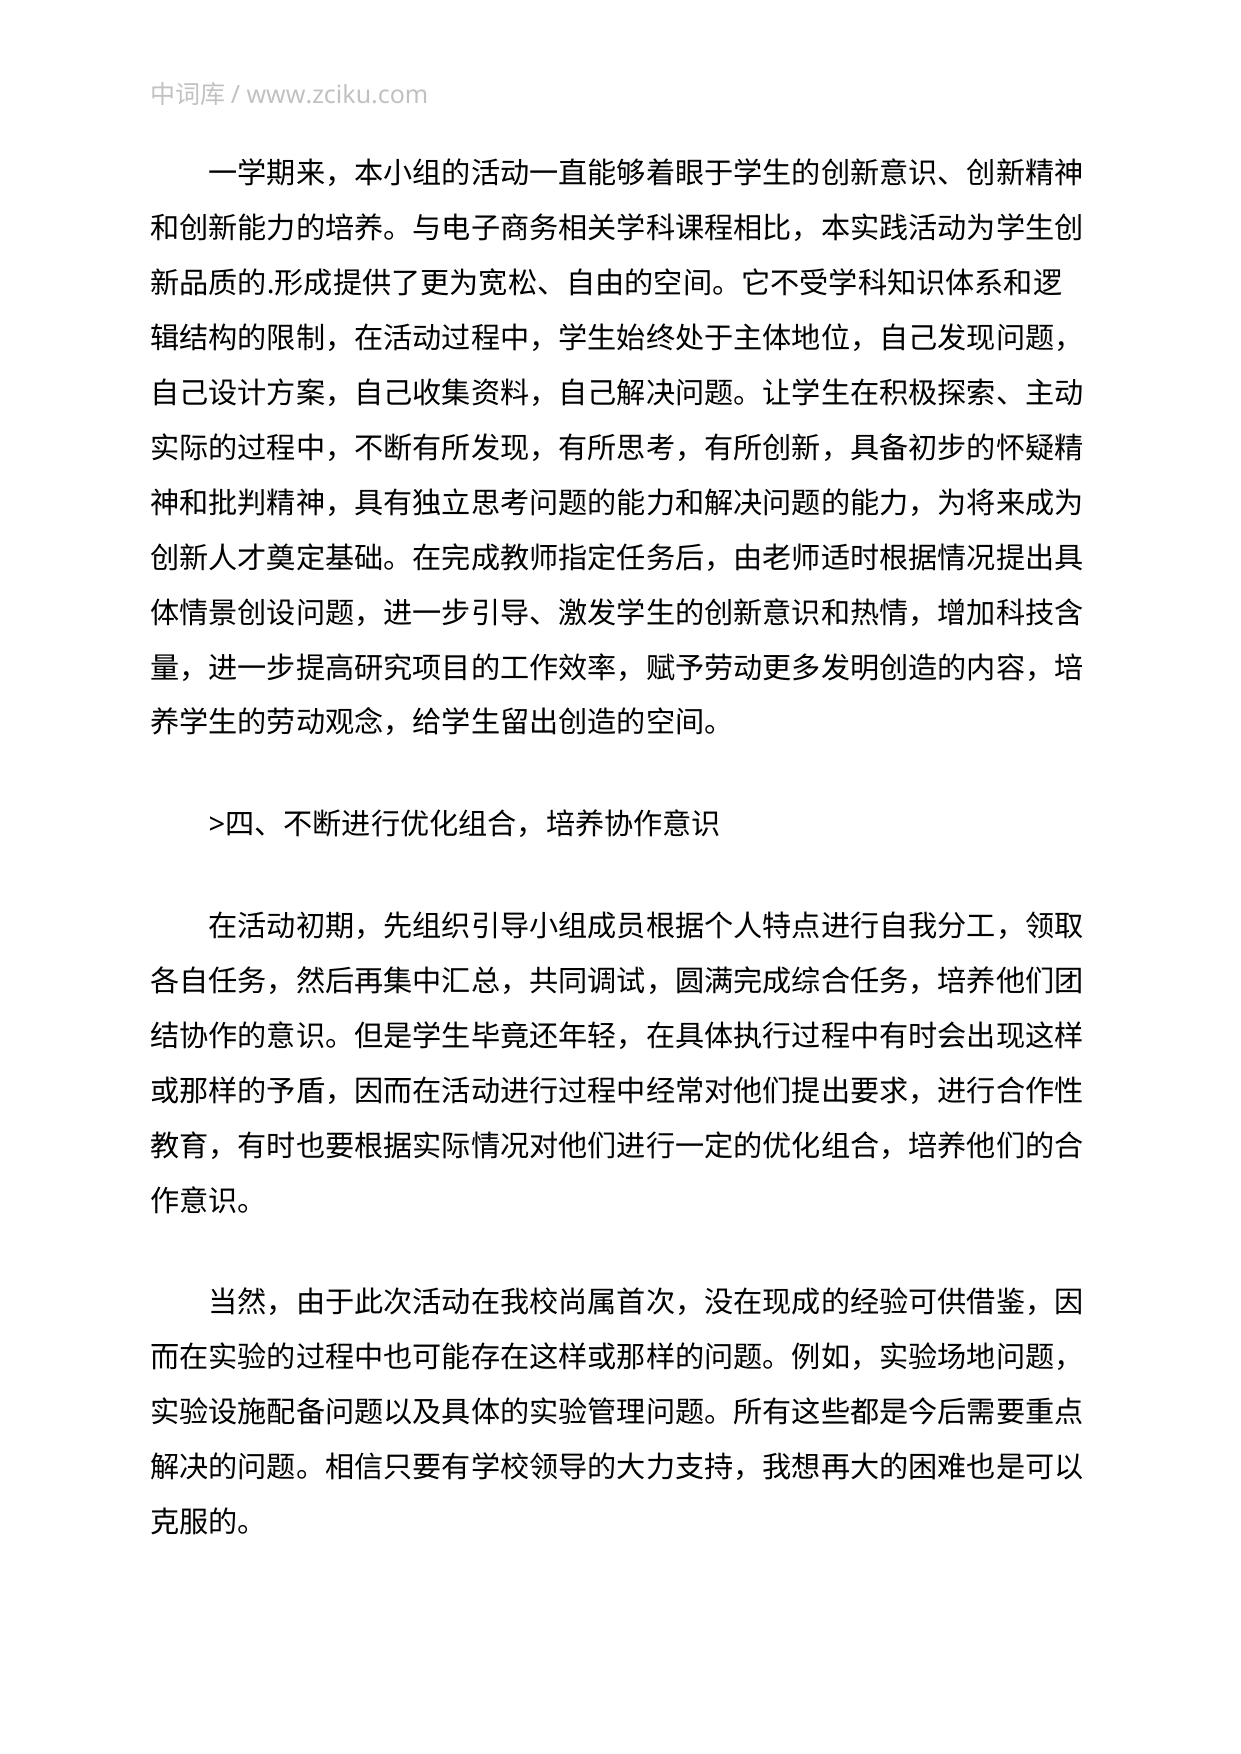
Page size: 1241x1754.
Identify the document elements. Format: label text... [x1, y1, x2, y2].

text 一学期来，本小组的活动一直能够着眼于学生的创新意识、创新精神和创新能力的培养。与电子商务相关学科课程相比，本实践活动为学生创新品质的.形成提供了更为宽松、自由的空间。它不受学科知识体系和逻辑结构的限制，在活动过程中，学生始终处于主体地位，自己发现问题，自己设计方案，自己收集资料，自己解决问题。让学生在积极探索、主动实际的过程中，不断有所发现，有所思考，有所创新，具备初步的怀疑精神和批判精神，具有独立思考问题的能力和解决问题的能力，为将来成为创新人才奠定基础。在完成教师指定任务后，由老师适时根据情况提出具体情景创设问题，进一步引导、激发学生的创新意识和热情，增加科技含量，进一步提高研究项目的工作效率，赋予劳动更多发明创造的内容，培养学生的劳动观念，给学生留出创造的空间。 [150, 150, 1090, 741]
text 当然，由于此次活动在我校尚属首次，没在现成的经验可供借鉴，因而在实验的过程中也可能存在这样或那样的问题。例如，实验场地问题，实验设施配备问题以及具体的实验管理问题。所有这些都是今后需要重点解决的问题。相信只要有学校领导的大力支持，我想再大的困难也是可以克服的。 [150, 1279, 1090, 1541]
text 在活动初期，先组织引导小组成员根据个人特点进行自我分工，领取各自任务，然后再集中汇总，共同调试，圆满完成综合任务，培养他们团结协作的意识。但是学生毕竟还年轻，在具体执行过程中有时会出现这样或那样的予盾，因而在活动进行过程中经常对他们提出要求，进行合作性教育，有时也要根据实际情况对他们进行一定的优化组合，培养他们的合作意识。 [150, 903, 1090, 1219]
text >四、不断进行优化组合，培养协作意识 [150, 801, 1090, 843]
